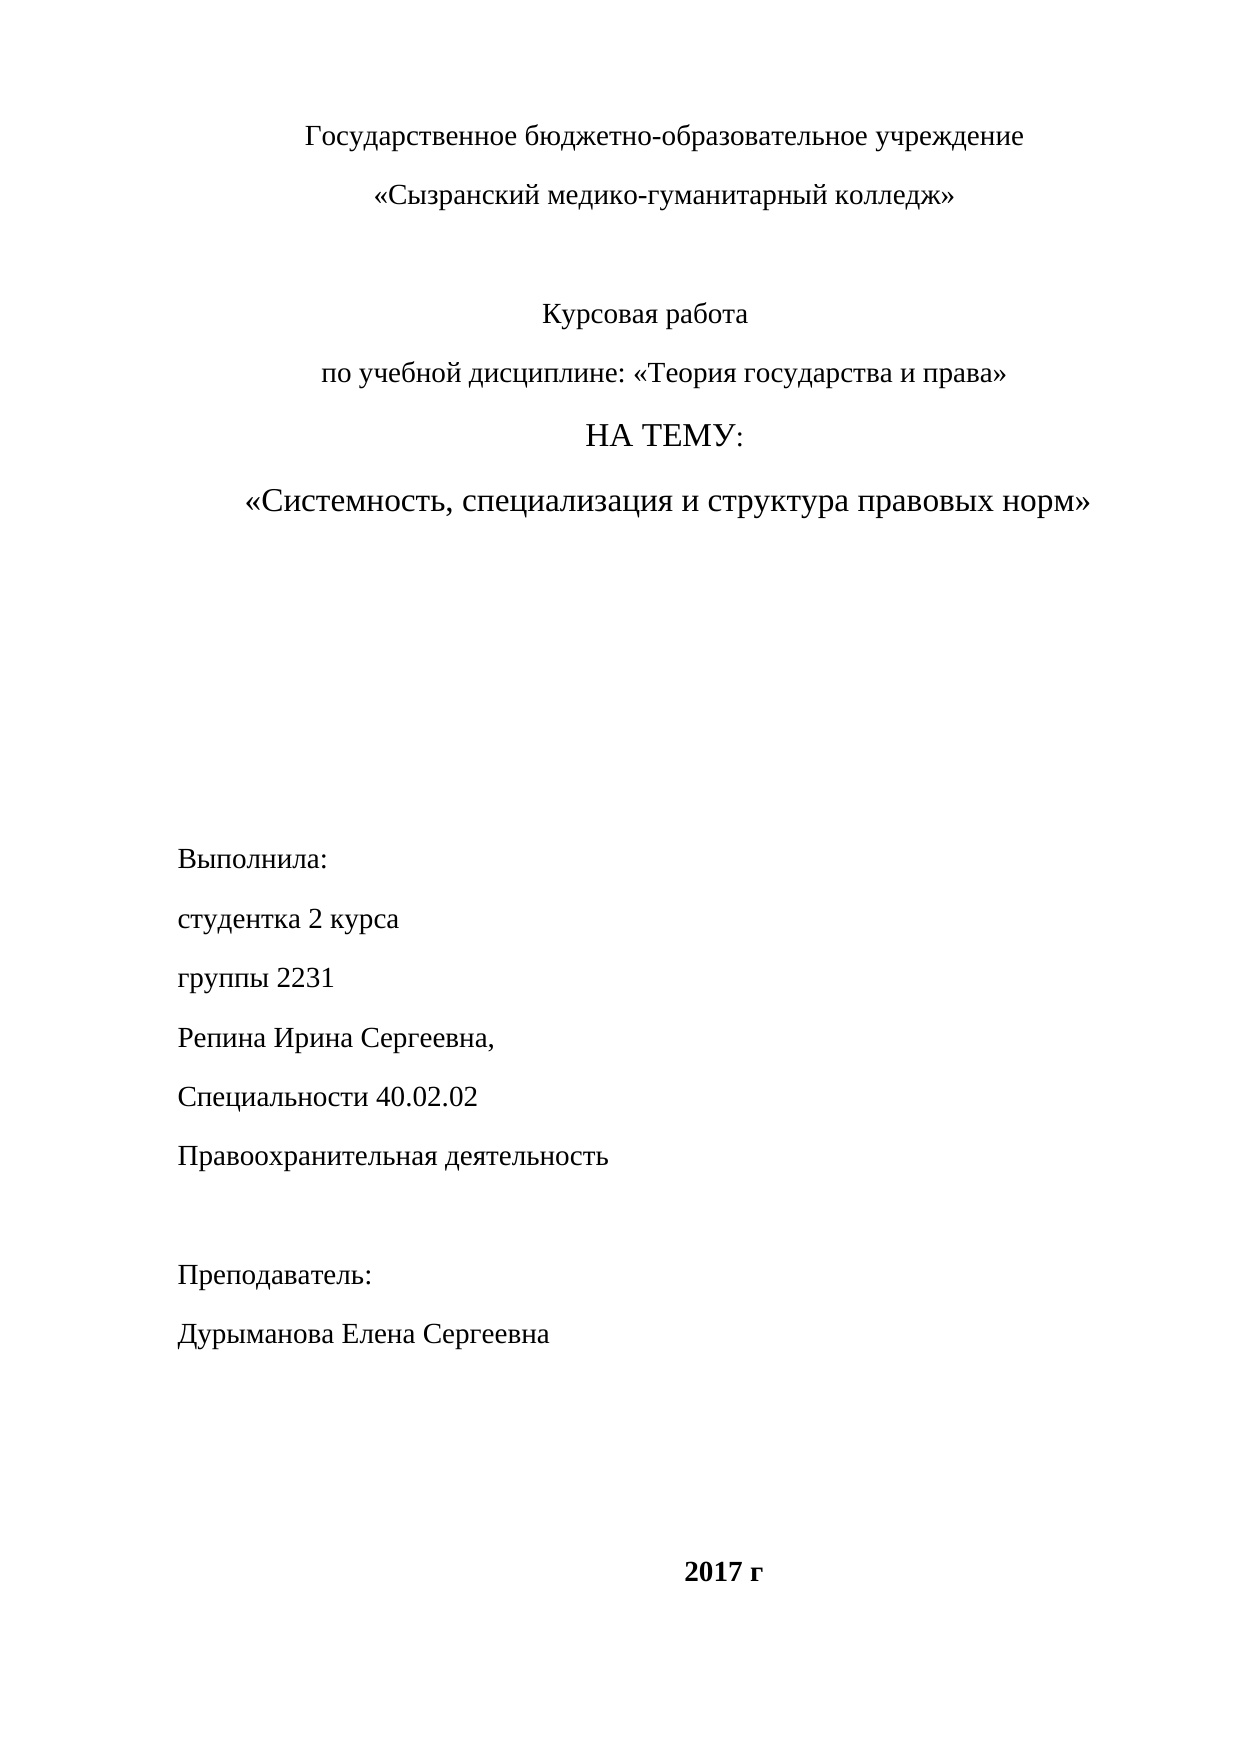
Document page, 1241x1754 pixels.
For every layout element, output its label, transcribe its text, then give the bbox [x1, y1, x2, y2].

text Государственное бюджетно-образовательное учреждение [177, 118, 1152, 152]
text студентка 2 курса [177, 901, 1152, 934]
text НА ТЕМУ: [177, 415, 1152, 453]
text 2017 г [354, 1554, 1092, 1588]
text Преподаватель: [177, 1257, 1152, 1291]
text «Системность, специализация и структура правовых норм» [177, 480, 1152, 518]
text Репина Ирина Сергеевна, [177, 1020, 1152, 1053]
text «Сызранский медико-гуманитарный колледж» [177, 177, 1152, 211]
text Правоохранительная деятельность [177, 1138, 1152, 1172]
text Выполнила: [177, 842, 1152, 875]
text Специальности 40.02.02 [177, 1079, 1152, 1113]
text Курсовая работа [177, 296, 1152, 330]
text по учебной дисциплине: «Теория государства и права» [177, 356, 1152, 389]
text Дурыманова Елена Сергеевна [177, 1317, 1152, 1350]
text группы 2231 [177, 960, 1152, 994]
